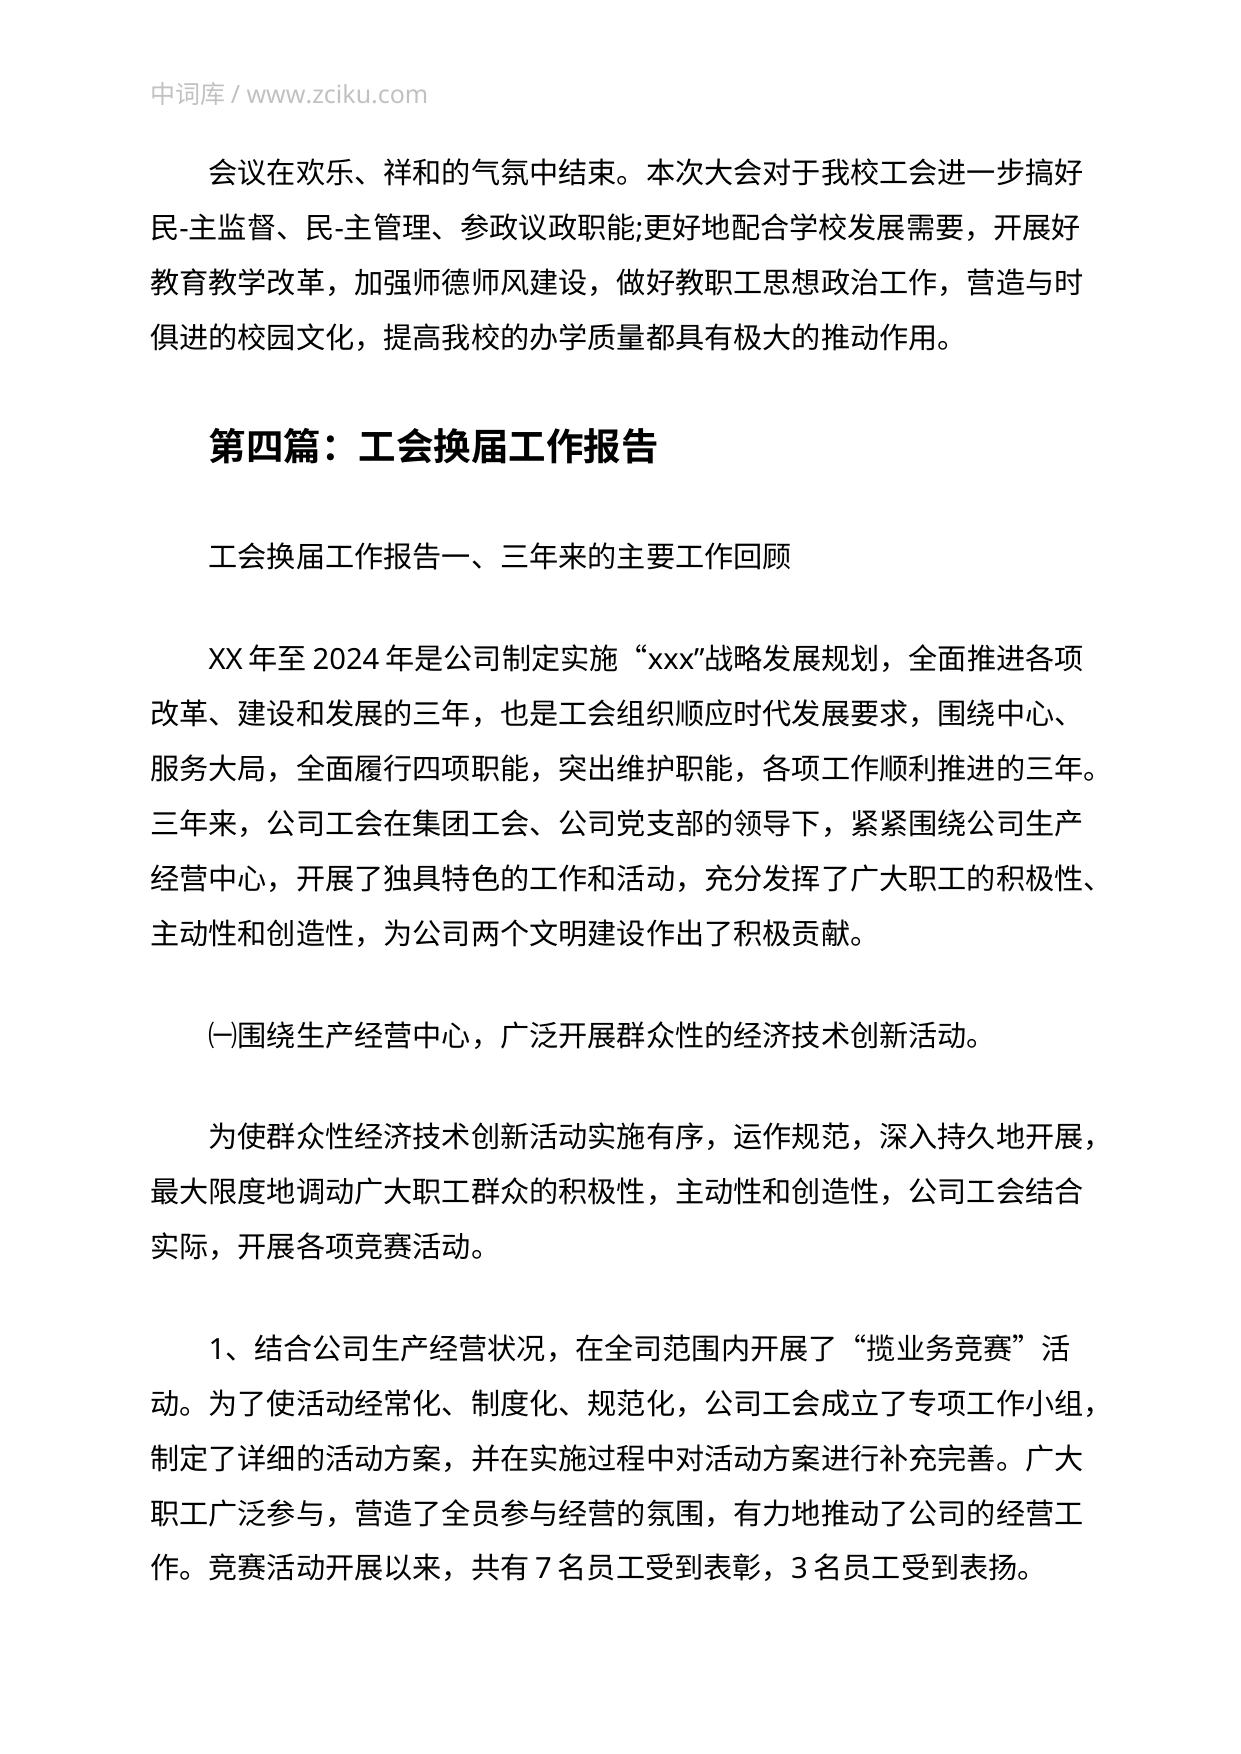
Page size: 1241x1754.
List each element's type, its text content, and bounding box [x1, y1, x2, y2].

text XX年至2024年是公司制定实施“xxx”战略发展规划，全面推进各项改革、建设和发展的三年，也是工会组织顺应时代发展要求，围绕中心、服务大局，全面履行四项职能，突出维护职能，各项工作顺利推进的三年。三年来，公司工会在集团工会、公司党支部的领导下，紧紧围绕公司生产经营中心，开展了独具特色的工作和活动，充分发挥了广大职工的积极性、主动性和创造性，为公司两个文明建设作出了积极贡献。 [150, 636, 1090, 953]
text 为使群众性经济技术创新活动实施有序，运作规范，深入持久地开展，最大限度地调动广大职工群众的积极性，主动性和创造性，公司工会结合实际，开展各项竞赛活动。 [150, 1114, 1090, 1266]
text 会议在欢乐、祥和的气氛中结束。本次大会对于我校工会进一步搞好民-主监督、民-主管理、参政议政职能;更好地配合学校发展需要，开展好教育教学改革，加强师德师风建设，做好教职工思想政治工作，营造与时俱进的校园文化，提高我校的办学质量都具有极大的推动作用。 [150, 150, 1090, 357]
text ㈠围绕生产经营中心，广泛开展群众性的经济技术创新活动。 [150, 1012, 1090, 1054]
text 工会换届工作报告一、三年来的主要工作回顾 [150, 534, 1090, 576]
text 第四篇：工会换届工作报告 [150, 417, 1090, 471]
text 1、结合公司生产经营状况，在全司范围内开展了“揽业务竞赛”活动。为了使活动经常化、制度化、规范化，公司工会成立了专项工作小组，制定了详细的活动方案，并在实施过程中对活动方案进行补充完善。广大职工广泛参与，营造了全员参与经营的氛围，有力地推动了公司的经营工作。竞赛活动开展以来，共有7名员工受到表彰，3名员工受到表扬。 [150, 1325, 1090, 1587]
